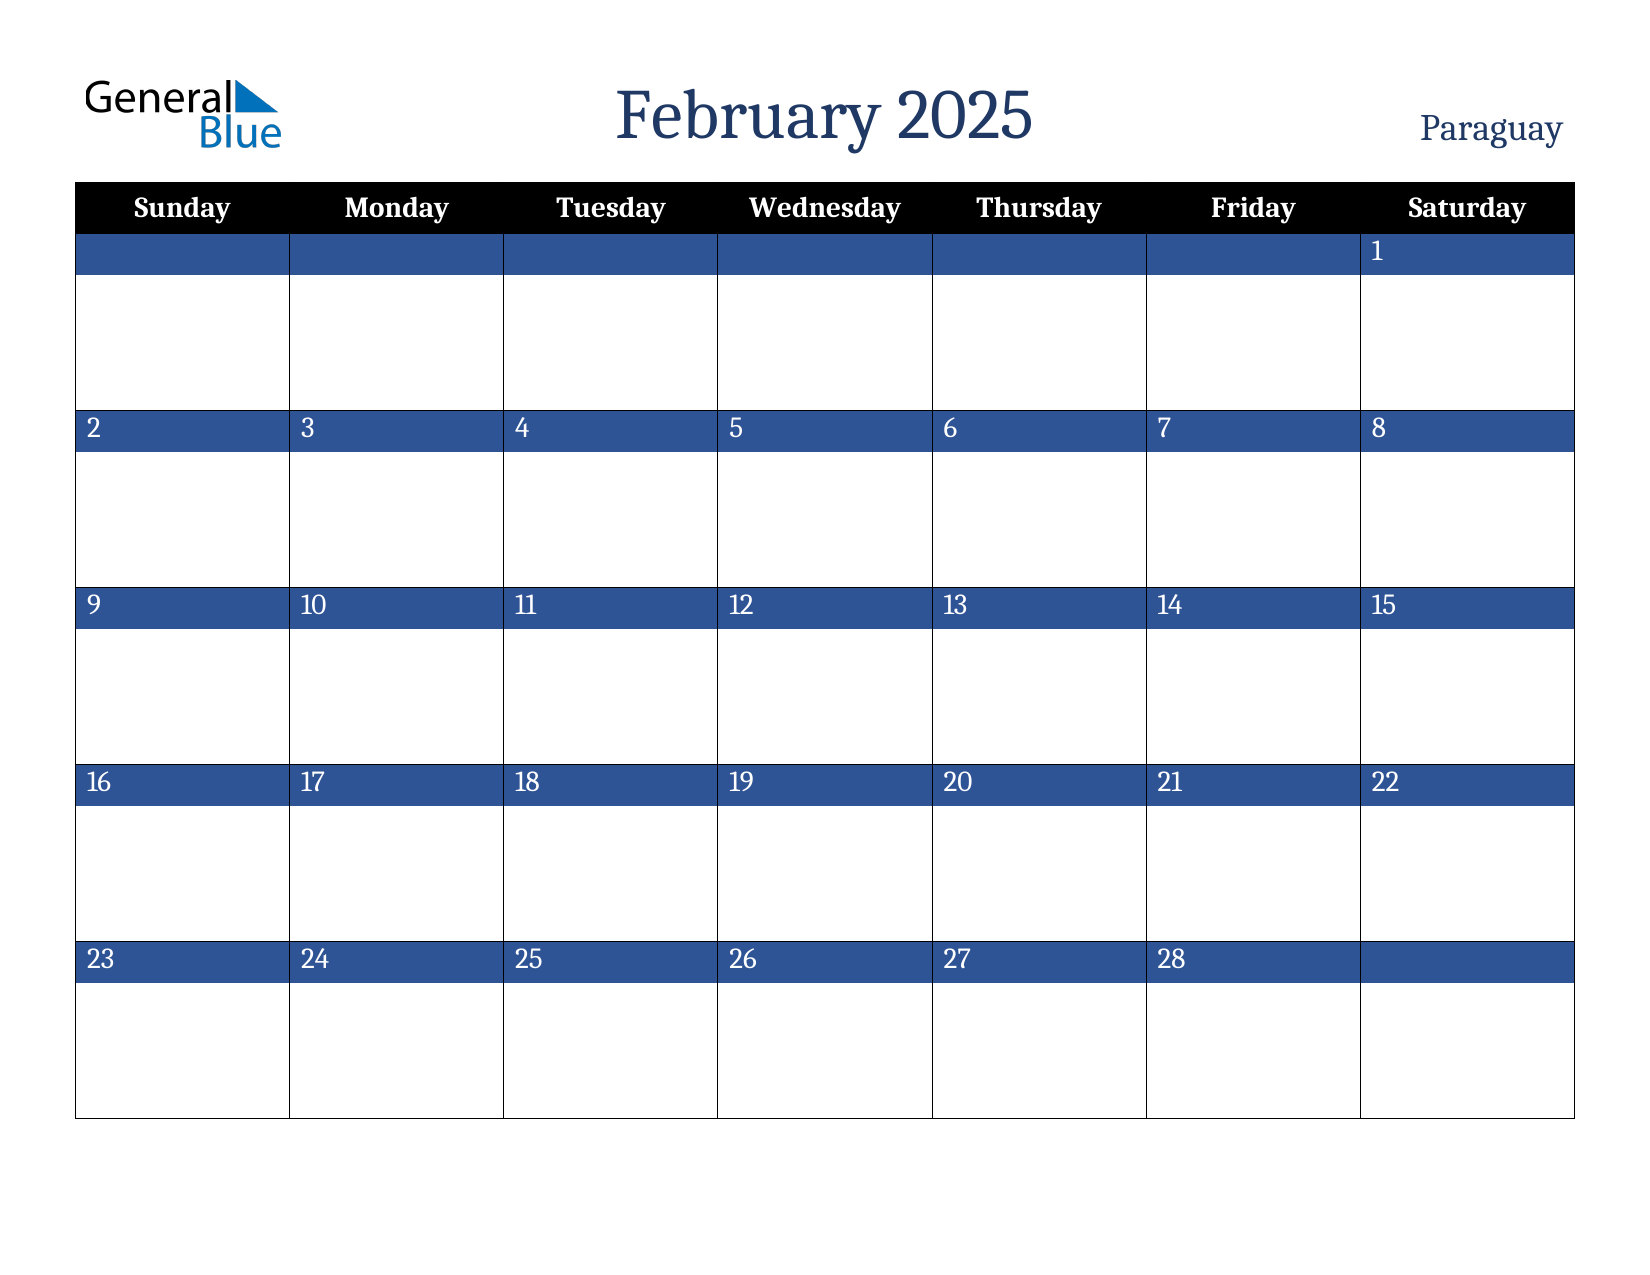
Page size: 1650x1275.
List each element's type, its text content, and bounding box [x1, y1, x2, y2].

table_cell [76, 806, 289, 941]
table_cell Tuesday [504, 183, 717, 233]
table_cell 21 [1147, 765, 1360, 806]
table_cell 23 [76, 942, 289, 983]
table_cell [718, 275, 932, 410]
table_header [76, 75, 503, 182]
table_cell [718, 452, 932, 587]
table_cell [1147, 234, 1360, 275]
table_cell 3 [290, 411, 503, 452]
table_header Paraguay [1146, 75, 1574, 182]
table_cell 28 [1147, 942, 1360, 983]
table_cell 8 [1361, 411, 1574, 452]
table_cell [290, 452, 503, 587]
table_cell [504, 806, 717, 941]
table_cell [504, 234, 717, 275]
table_cell 15 [1361, 588, 1574, 629]
table_cell 25 [504, 942, 717, 983]
table_cell [933, 806, 1146, 941]
table_cell 22 [1361, 765, 1574, 806]
table_cell 11 [504, 588, 717, 629]
table_cell [718, 234, 932, 275]
table_cell [1147, 629, 1360, 764]
table_cell [76, 983, 289, 1118]
table_cell [504, 275, 717, 410]
table_cell [1147, 806, 1360, 941]
table_cell [1361, 942, 1574, 983]
table_cell [76, 452, 289, 587]
table_cell [933, 629, 1146, 764]
table_header February 2025 [504, 75, 1146, 182]
table_cell [290, 629, 503, 764]
table_cell Friday [1147, 183, 1360, 233]
table_cell Sunday [76, 183, 289, 233]
table_cell [290, 983, 503, 1118]
table_cell [1147, 275, 1360, 410]
table_cell [504, 983, 717, 1118]
table_cell 20 [933, 765, 1146, 806]
table_cell [76, 629, 289, 764]
table_cell 9 [76, 588, 289, 629]
table_cell [290, 275, 503, 410]
table_cell [1361, 275, 1574, 410]
table_cell 24 [290, 942, 503, 983]
table_cell [290, 806, 503, 941]
table_cell 6 [933, 411, 1146, 452]
table_cell [1147, 452, 1360, 587]
table_cell [504, 452, 717, 587]
table_cell [718, 629, 932, 764]
table_cell 7 [1147, 411, 1360, 452]
table_cell [1361, 629, 1574, 764]
table_cell 18 [504, 765, 717, 806]
table_cell 19 [718, 765, 932, 806]
table_cell [1361, 983, 1574, 1118]
picture [86, 80, 281, 148]
table_cell [933, 234, 1146, 275]
table_cell 2 [76, 411, 289, 452]
table_cell [1147, 983, 1360, 1118]
table_cell [504, 629, 717, 764]
table_cell [718, 983, 932, 1118]
table_cell 10 [290, 588, 503, 629]
table_cell [933, 275, 1146, 410]
table_cell 16 [76, 765, 289, 806]
table_cell [933, 983, 1146, 1118]
table_cell 17 [290, 765, 503, 806]
table_cell [290, 234, 503, 275]
table_cell [76, 234, 289, 275]
table_cell 13 [933, 588, 1146, 629]
table_cell 14 [1147, 588, 1360, 629]
table_cell 12 [718, 588, 932, 629]
table_cell 1 [1361, 234, 1574, 275]
table_cell [1361, 452, 1574, 587]
table_cell [933, 452, 1146, 587]
table_cell [76, 275, 289, 410]
table_cell 4 [504, 411, 717, 452]
table_cell 27 [933, 942, 1146, 983]
table_cell [718, 806, 932, 941]
table_cell Saturday [1361, 183, 1574, 233]
table_cell 26 [718, 942, 932, 983]
table_cell Wednesday [718, 183, 932, 233]
table_cell 5 [718, 411, 932, 452]
table_cell Monday [290, 183, 503, 233]
table_cell [1361, 806, 1574, 941]
table_cell Thursday [933, 183, 1146, 233]
